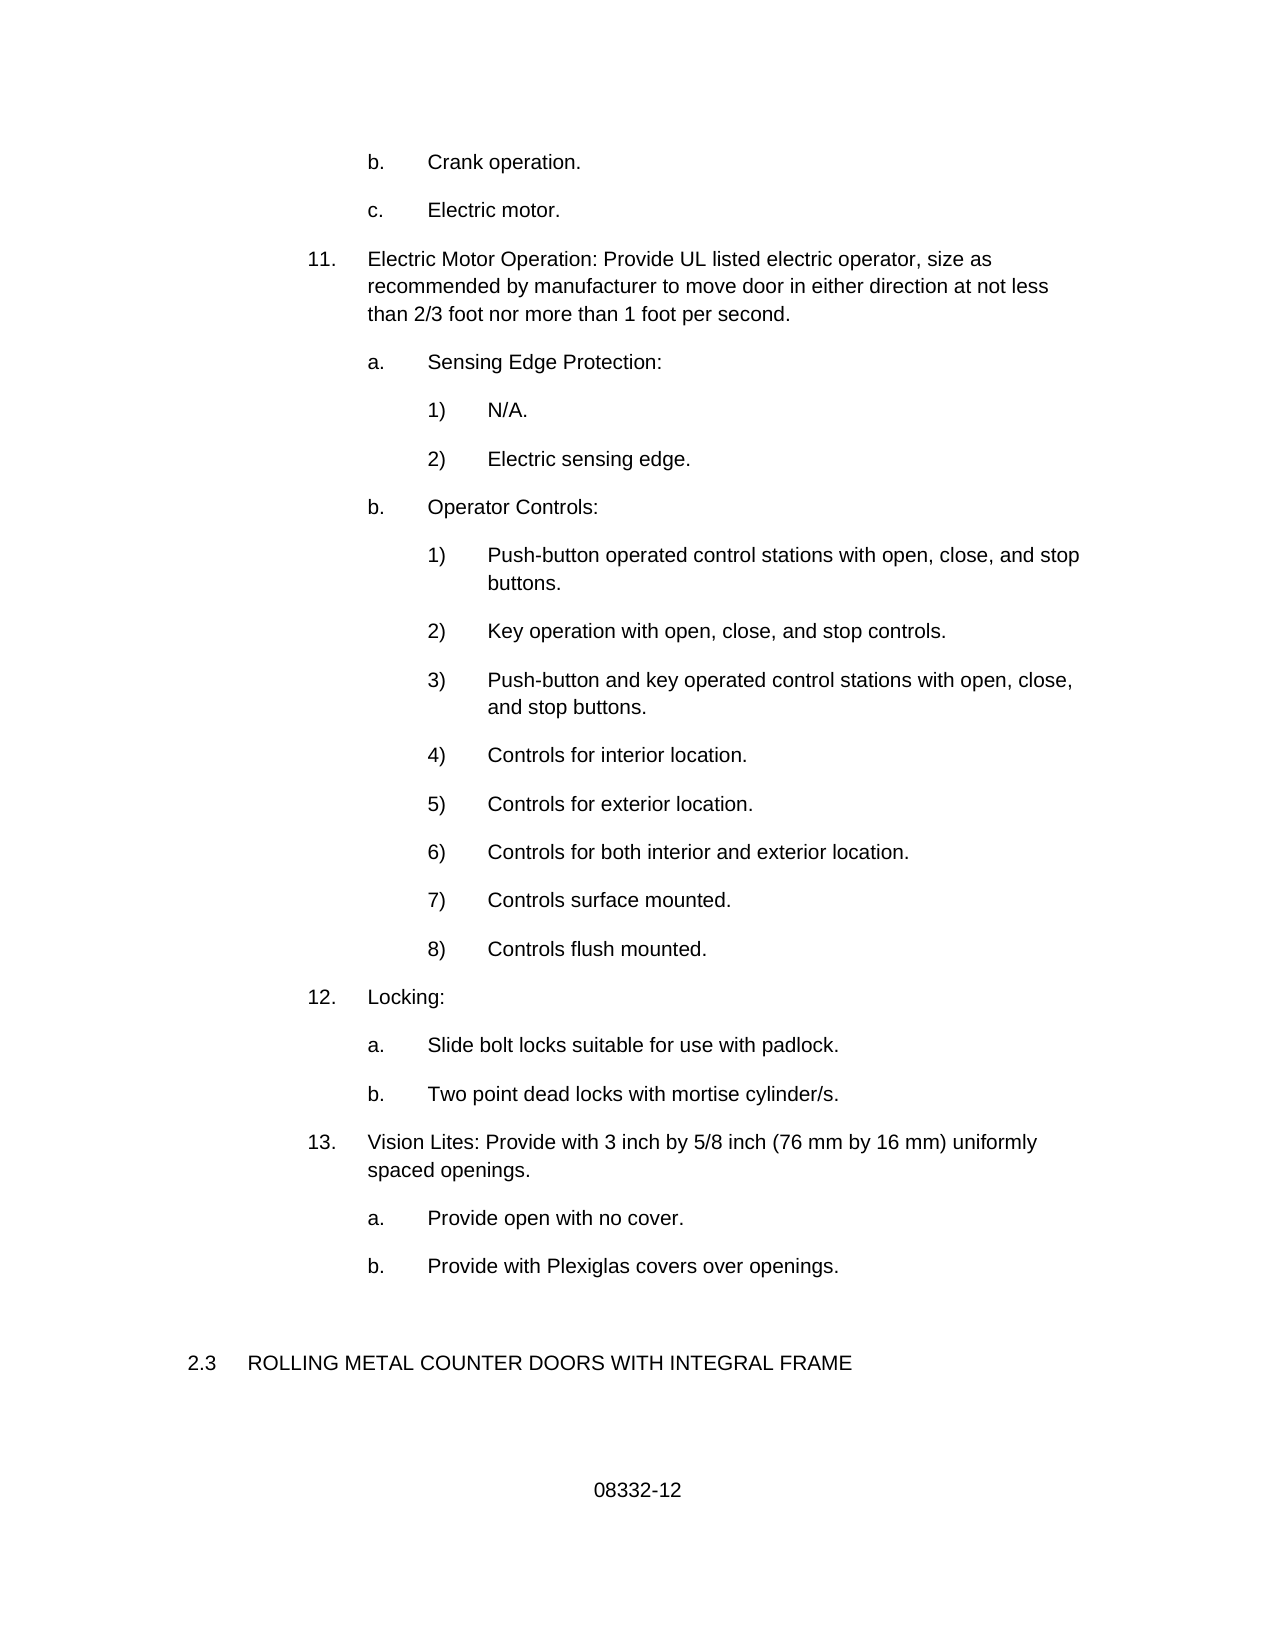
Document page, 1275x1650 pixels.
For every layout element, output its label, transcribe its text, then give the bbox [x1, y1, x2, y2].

text Electric Motor Operation: Provide UL listed electric operator, size as recommended by manufacturer to move door in either direction at not less than 2/3 foot nor more than 1 foot per second. [307, 247, 1087, 326]
text Vision Lites: Provide with 3 inch by 5/8 inch (76 mm by 16 mm) uniformly spaced openings. [307, 1130, 1087, 1181]
text Locking: [307, 985, 1087, 1009]
text Electric sensing edge. [427, 447, 1087, 471]
text Operator Controls: [367, 495, 1087, 519]
text Two point dead locks with mortise cylinder/s. [367, 1082, 1087, 1106]
text N/A. [427, 398, 1087, 422]
text Slide bolt locks suitable for use with padlock. [367, 1033, 1087, 1057]
text Key operation with open, close, and stop controls. [427, 619, 1087, 643]
text Push-button and key operated control stations with open, close, and stop buttons. [427, 667, 1087, 719]
text Controls for both interior and exterior location. [427, 840, 1087, 864]
text Electric motor. [367, 198, 1087, 222]
text Controls surface mounted. [427, 888, 1087, 912]
text Push-button operated control stations with open, close, and stop buttons. [427, 543, 1087, 595]
text Controls flush mounted. [427, 937, 1087, 961]
text Controls for interior location. [427, 743, 1087, 767]
text Provide with Plexiglas covers over openings. [367, 1254, 1087, 1278]
text Sensing Edge Protection: [367, 350, 1087, 374]
text Controls for exterior location. [427, 792, 1087, 816]
text Crank operation. [367, 150, 1087, 174]
text Provide open with no cover. [367, 1206, 1087, 1230]
text ROLLING METAL COUNTER DOORS WITH INTEGRAL FRAME [187, 1351, 1087, 1375]
